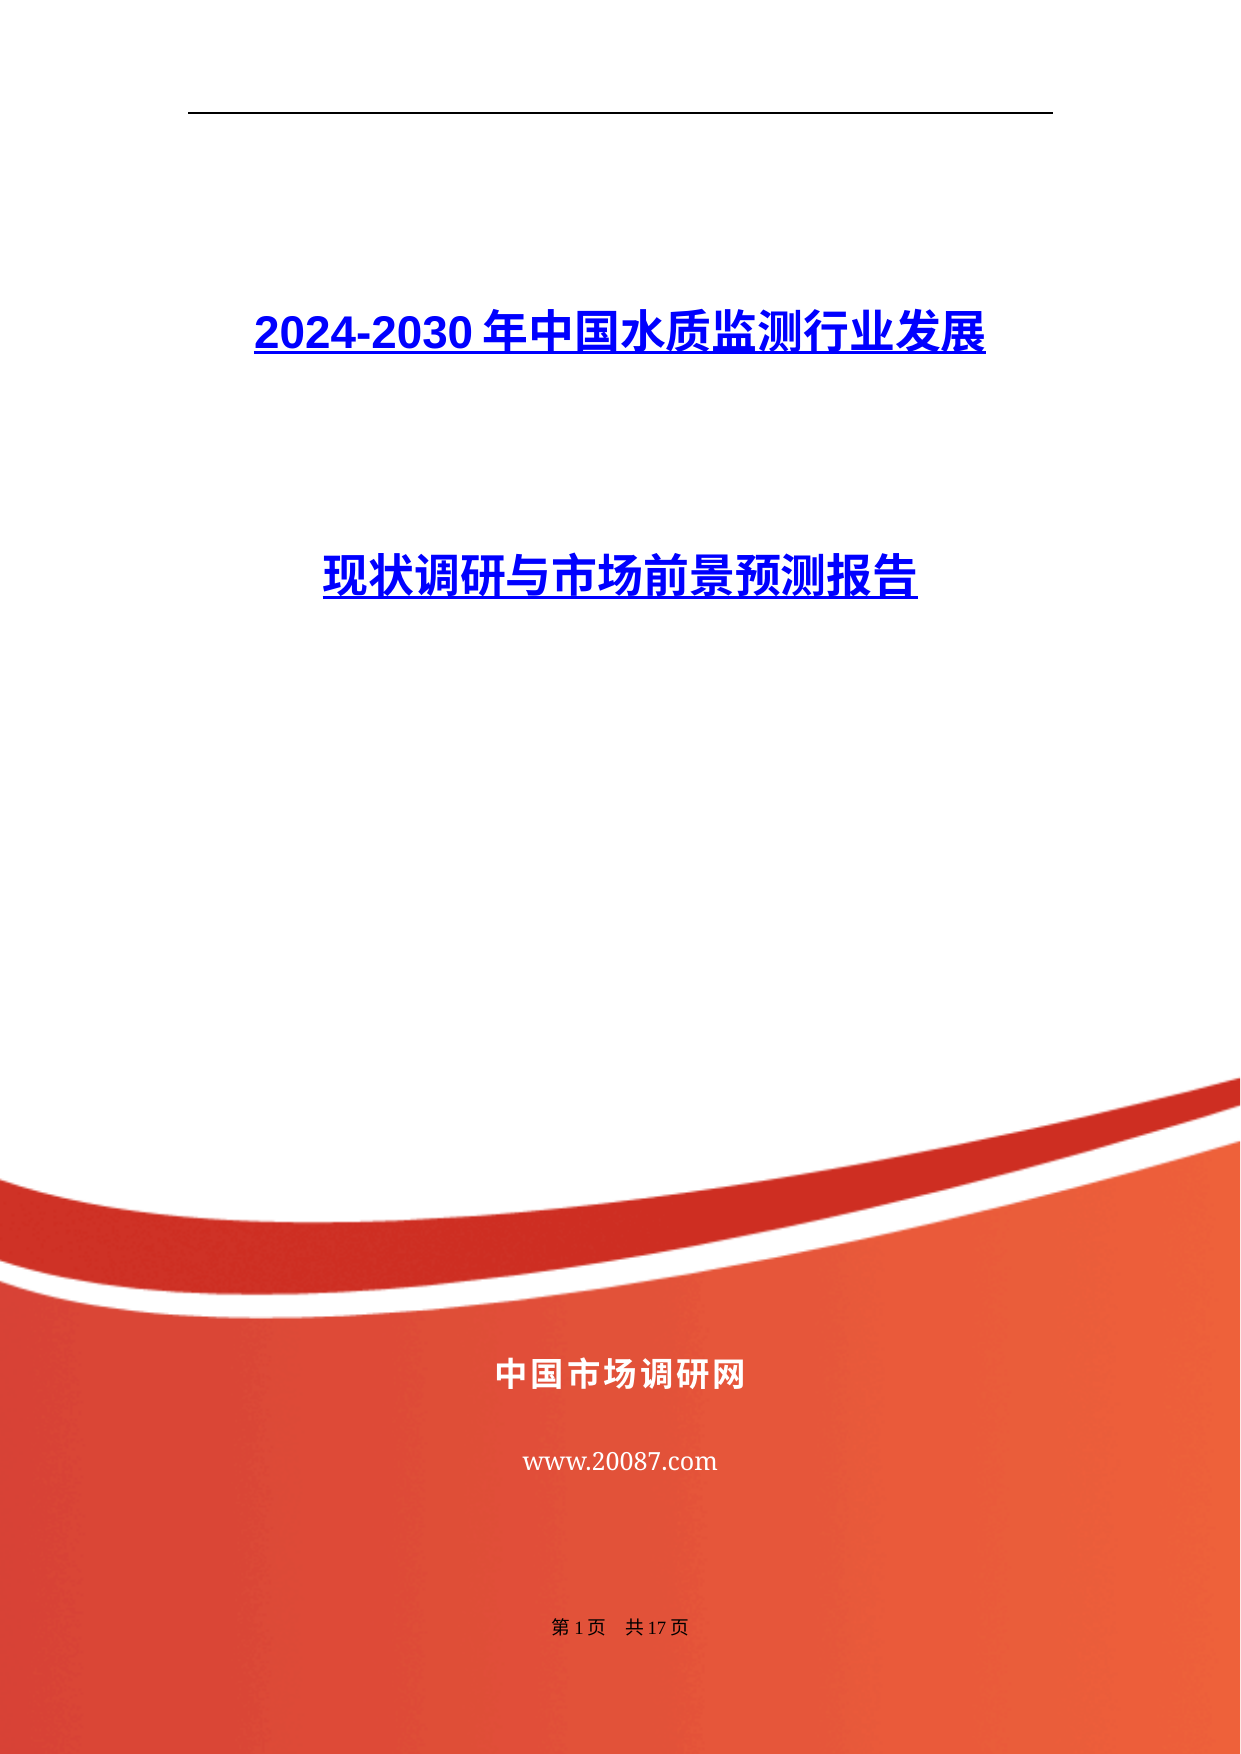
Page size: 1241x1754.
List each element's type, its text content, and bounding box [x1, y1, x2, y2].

picture [0, 1006, 1241, 1754]
text www.20087.com [187, 1428, 1053, 1493]
table_header 2024-2030年中国水质监测行业发展现状调研与市场前景预测报告 [188, 207, 1053, 773]
subtitle 中国市场调研网 [187, 1339, 1053, 1404]
